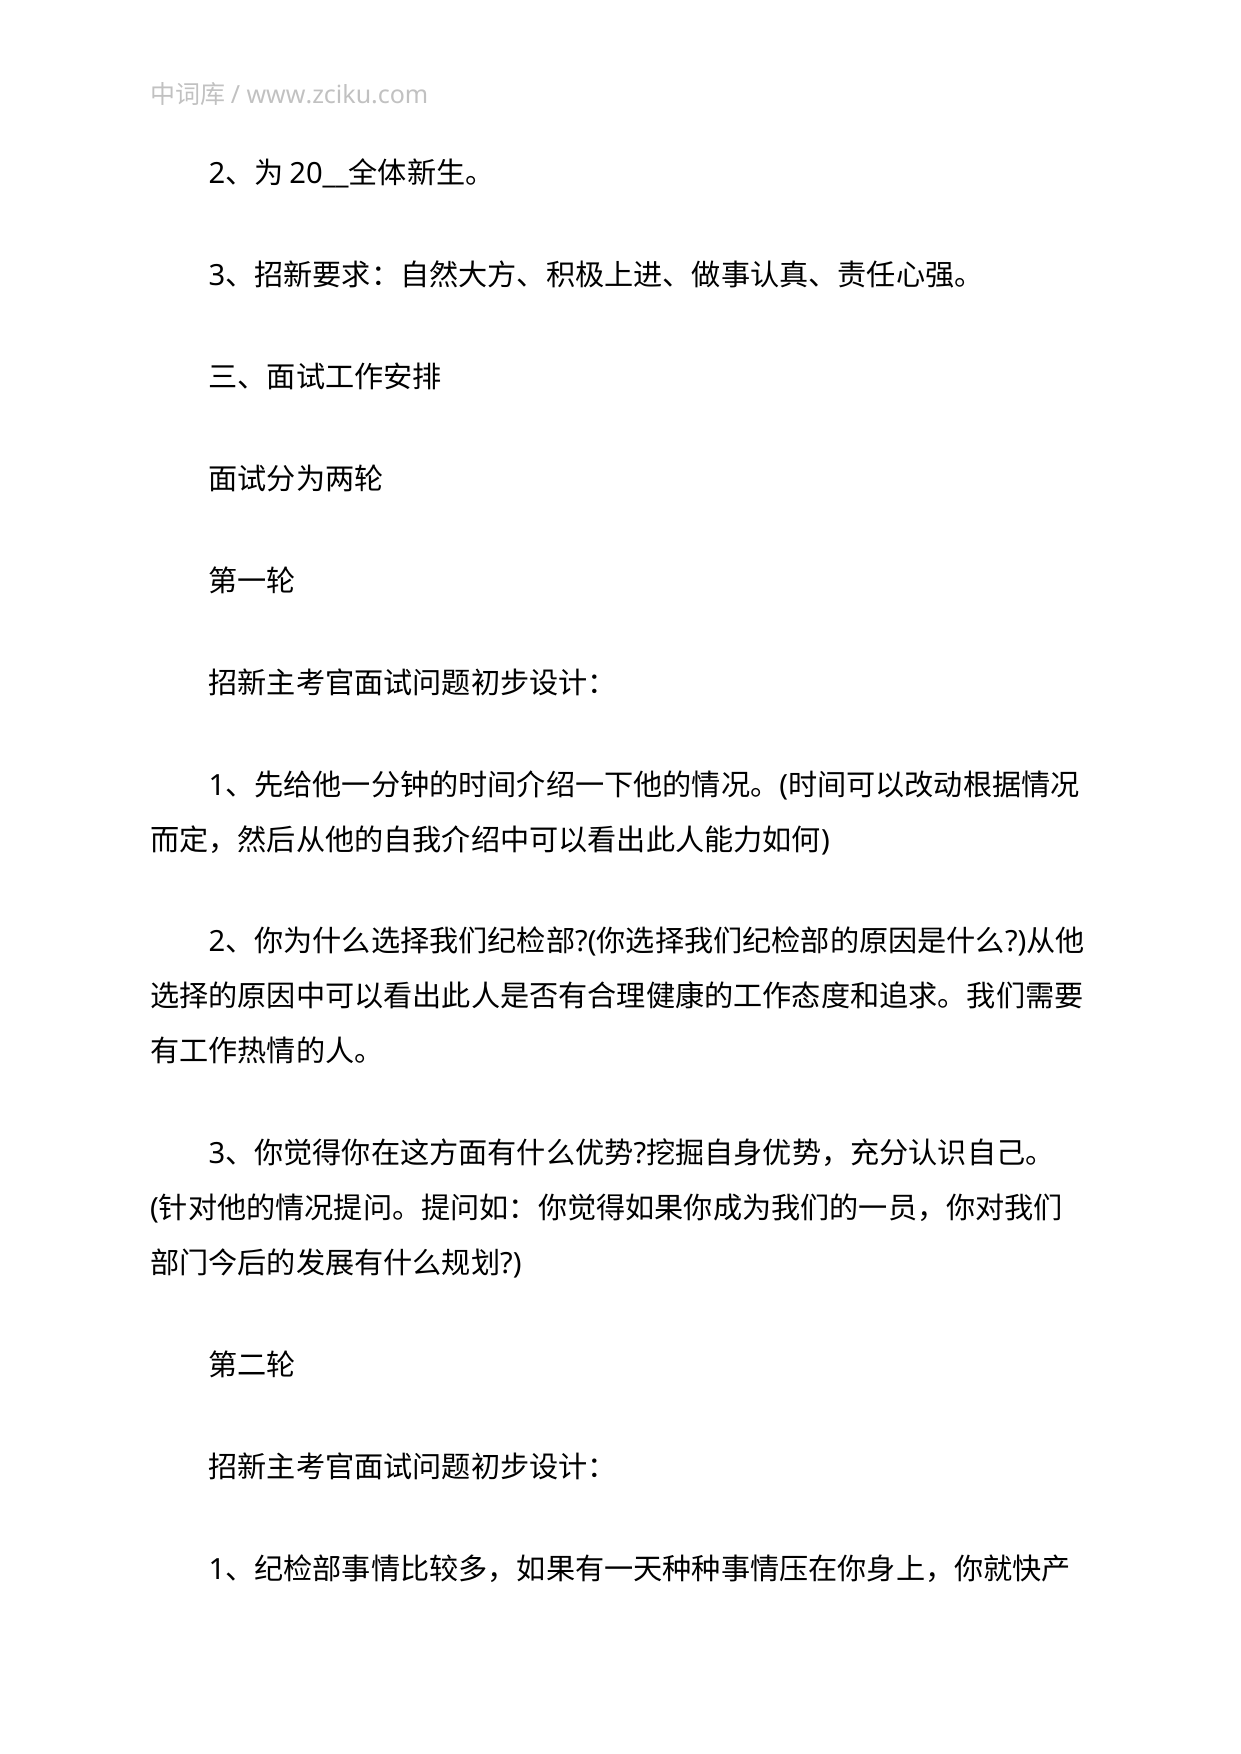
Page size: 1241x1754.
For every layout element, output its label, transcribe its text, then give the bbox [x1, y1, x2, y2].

text 第二轮 [150, 1342, 1090, 1384]
text 三、面试工作安排 [150, 354, 1090, 396]
text 2、为20__全体新生。 [150, 150, 1090, 192]
text 3、招新要求：自然大方、积极上进、做事认真、责任心强。 [150, 252, 1090, 294]
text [150, 1545, 1090, 1588]
text 第一轮 [150, 557, 1090, 600]
text 1、先给他一分钟的时间介绍一下他的情况。(时间可以改动根据情况而定，然后从他的自我介绍中可以看出此人能力如何) [150, 761, 1090, 858]
text 招新主考官面试问题初步设计： [150, 659, 1090, 702]
text 3、你觉得你在这方面有什么优势?挖掘自身优势，充分认识自己。(针对他的情况提问。提问如：你觉得如果你成为我们的一员，你对我们部门今后的发展有什么规划?) [150, 1130, 1090, 1282]
text 招新主考官面试问题初步设计： [150, 1443, 1090, 1486]
text 2、你为什么选择我们纪检部?(你选择我们纪检部的原因是什么?)从他选择的原因中可以看出此人是否有合理健康的工作态度和追求。我们需要有工作热情的人。 [150, 918, 1090, 1070]
text 面试分为两轮 [150, 456, 1090, 498]
